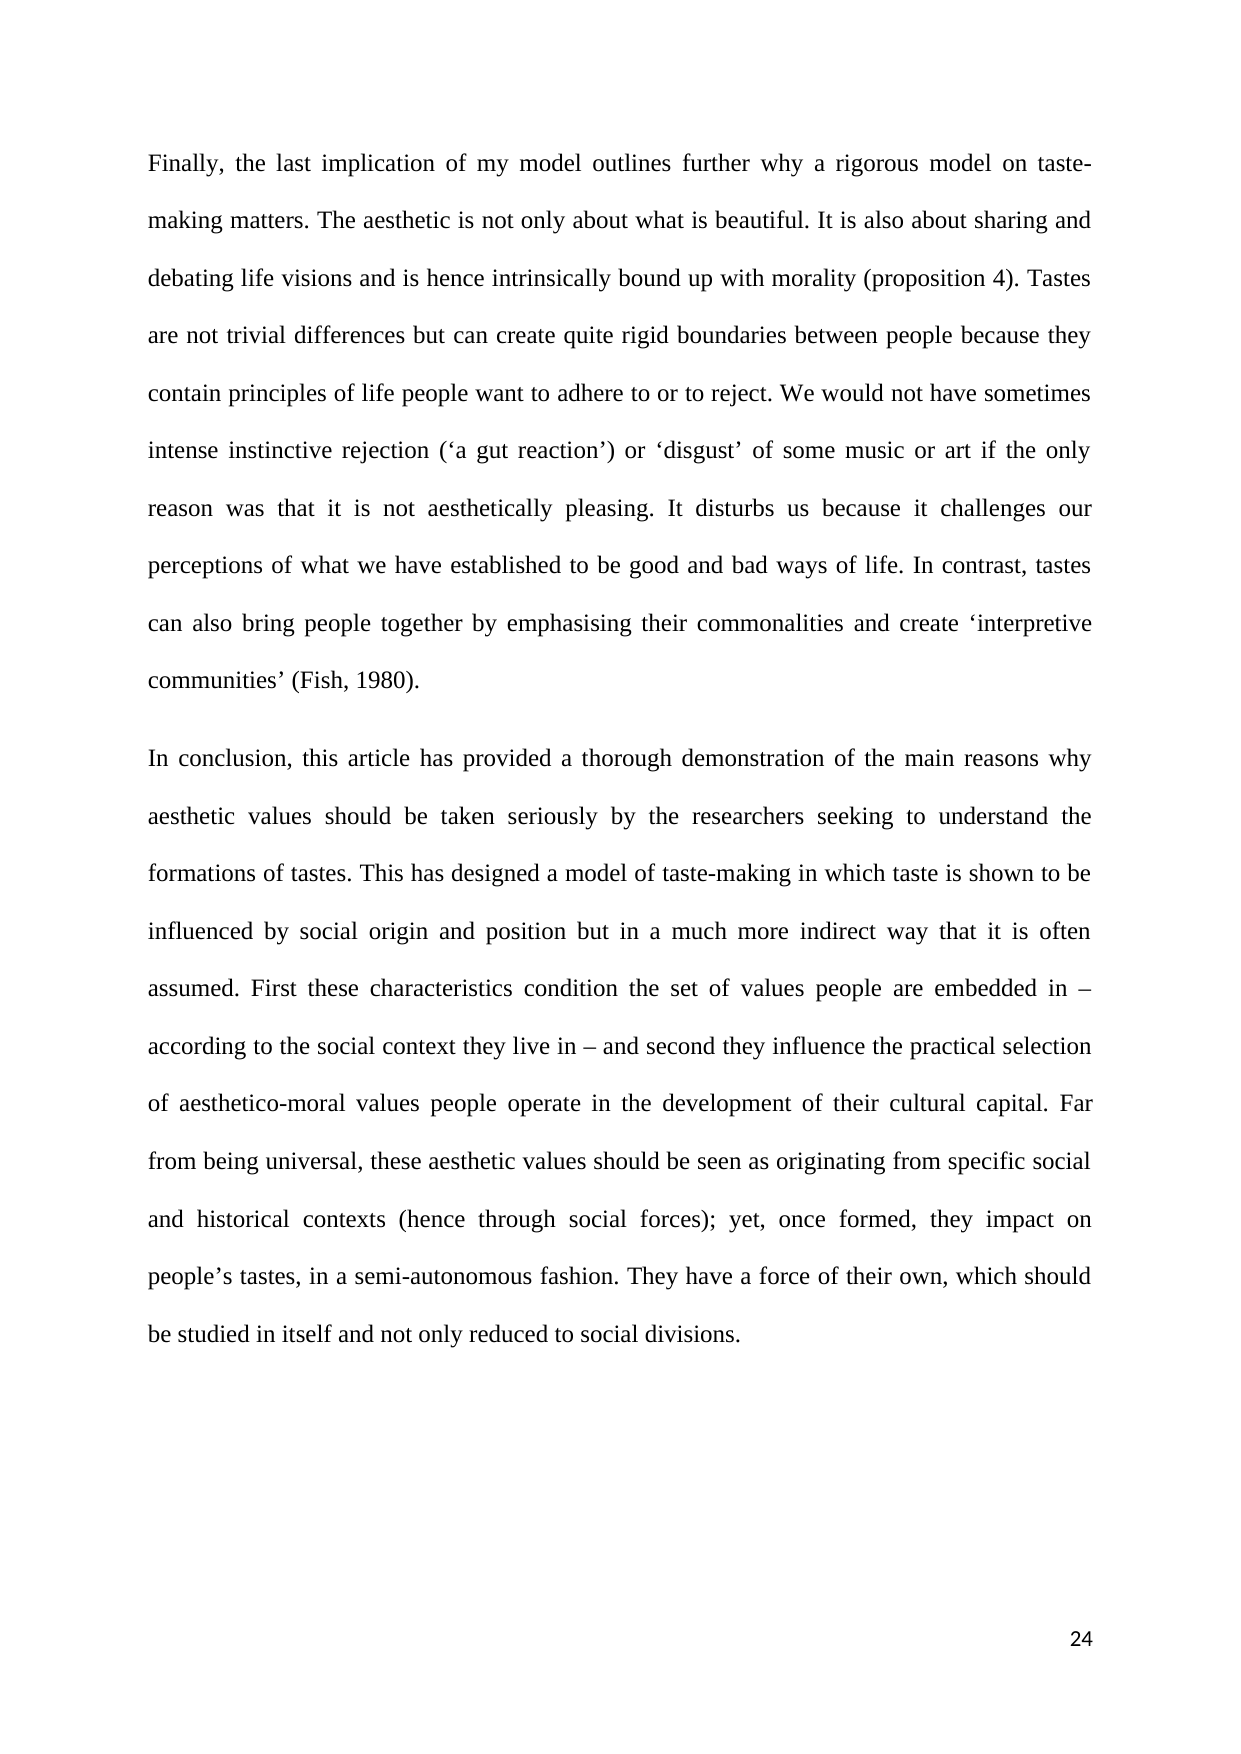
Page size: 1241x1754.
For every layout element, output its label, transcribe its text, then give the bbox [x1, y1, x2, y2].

text Finally, the last implication of my model outlines further why a rigorous model on taste-making matters. The aesthetic is not only about what is beautiful. It is also about sharing and debating life visions and is hence intrinsically bound up with morality (proposition 4). Tastes are not trivial differences but can create quite rigid boundaries between people because they contain principles of life people want to adhere to or to reject. We would not have sometimes intense instinctive rejection (‘a gut reaction’) or ‘disgust’ of some music or art if the only reason was that it is not aesthetically pleasing. It disturbs us because it challenges our perceptions of what we have established to be good and bad ways of life. In contrast, tastes can also bring people together by emphasising their commonalities and create ‘interpretive communities’ (Fish, 1980). [148, 148, 1093, 694]
text In conclusion, this article has provided a thorough demonstration of the main reasons why aesthetic values should be taken seriously by the researchers seeking to understand the formations of tastes. This has designed a model of taste-making in which taste is shown to be influenced by social origin and position but in a much more indirect way that it is often assumed. First these characteristics condition the set of values people are embedded in – according to the social context they live in – and second they influence the practical selection of aesthetico-moral values people operate in the development of their cultural capital. Far from being universal, these aesthetic values should be seen as originating from specific social and historical contexts (hence through social forces); yet, once formed, they impact on people’s tastes, in a semi-autonomous fashion. They have a force of their own, which should be studied in itself and not only reduced to social divisions. [148, 743, 1093, 1347]
